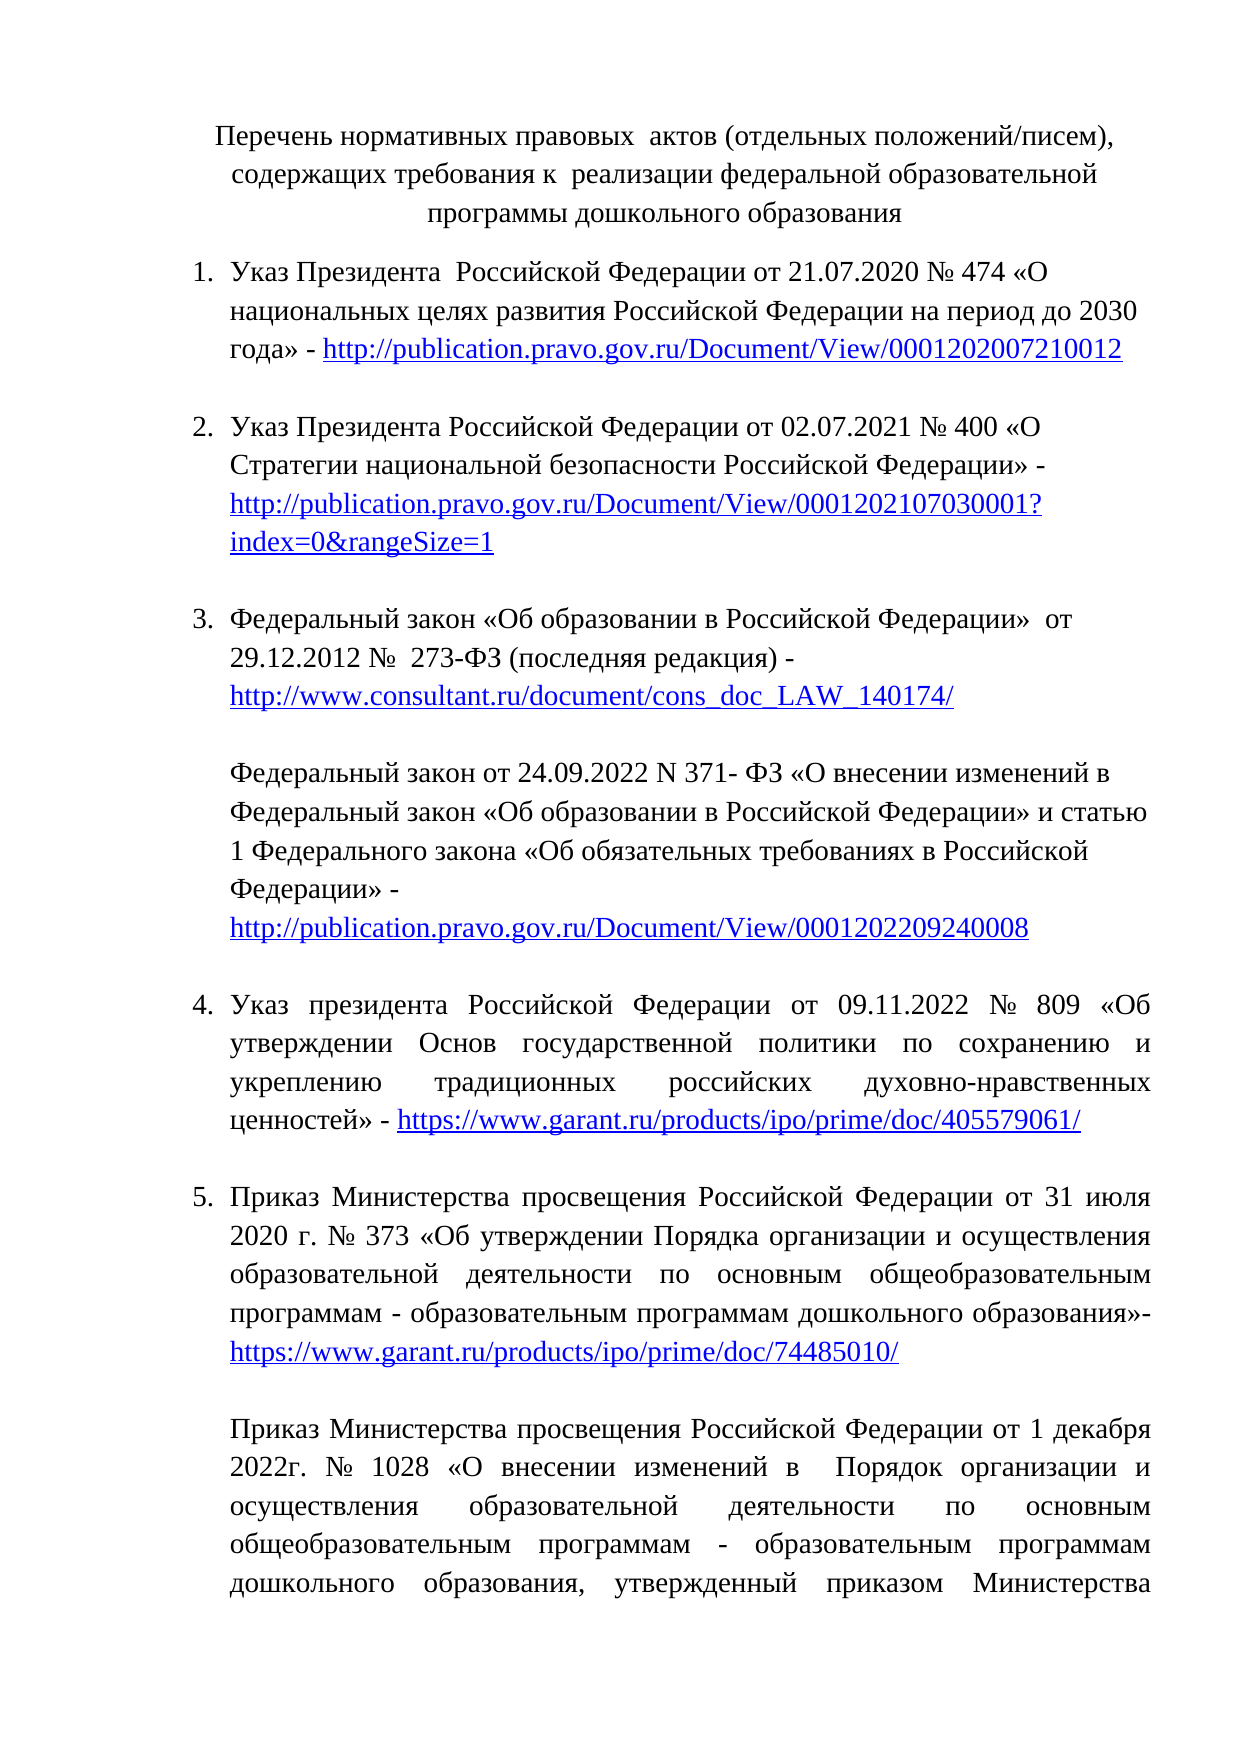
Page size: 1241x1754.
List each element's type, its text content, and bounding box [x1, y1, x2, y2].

list Указ Президента Российской Федерации от 21.07.2020 № 474 «О национальных целях развития Российской Федерации на период до 2030 года» - http://publication.pravo.gov.ru/Document/View/0001202007210012 [192, 254, 1152, 365]
text Перечень нормативных правовых актов (отдельных положений/писем), содержащих требования к реализации федеральной образовательной программы дошкольного образования [177, 118, 1152, 229]
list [229, 1411, 1152, 1598]
list Указ Президента Российской Федерации от 02.07.2021 № 400 «О Стратегии национальной безопасности Российской Федерации» - http://publication.pravo.gov.ru/Document/View/0001202107030001?index=0&rangeSize=1 [192, 409, 1152, 558]
list Федеральный закон от 24.09.2022 N 371- ФЗ «О внесении изменений в Федеральный закон «Об образовании в Российской Федерации» и статью 1 Федерального закона «Об обязательных требованиях в Российской Федерации» - http://publication.pravo.gov.ru/Document/View/0001202209240008 [229, 756, 1152, 943]
list Федеральный закон «Об образовании в Российской Федерации» от 29.12.2012 № 273-ФЗ (последняя редакция) - http://www.consultant.ru/document/cons_doc_LAW_140174/ [192, 601, 1152, 712]
list Приказ Министерства просвещения Российской Федерации от 31 июля 2020 г. № 373 «Об утверждении Порядка организации и осуществления образовательной деятельности по основным общеобразовательным программам - образовательным программам дошкольного образования»- https://www.garant.ru/products/ipo/prime/doc/74485010/ [192, 1179, 1152, 1367]
list Указ президента Российской Федерации от 09.11.2022 № 809 «Об утверждении Основ государственной политики по сохранению и укреплению традиционных российских духовно-нравственных ценностей» - https://www.garant.ru/products/ipo/prime/doc/405579061/ [192, 987, 1152, 1136]
